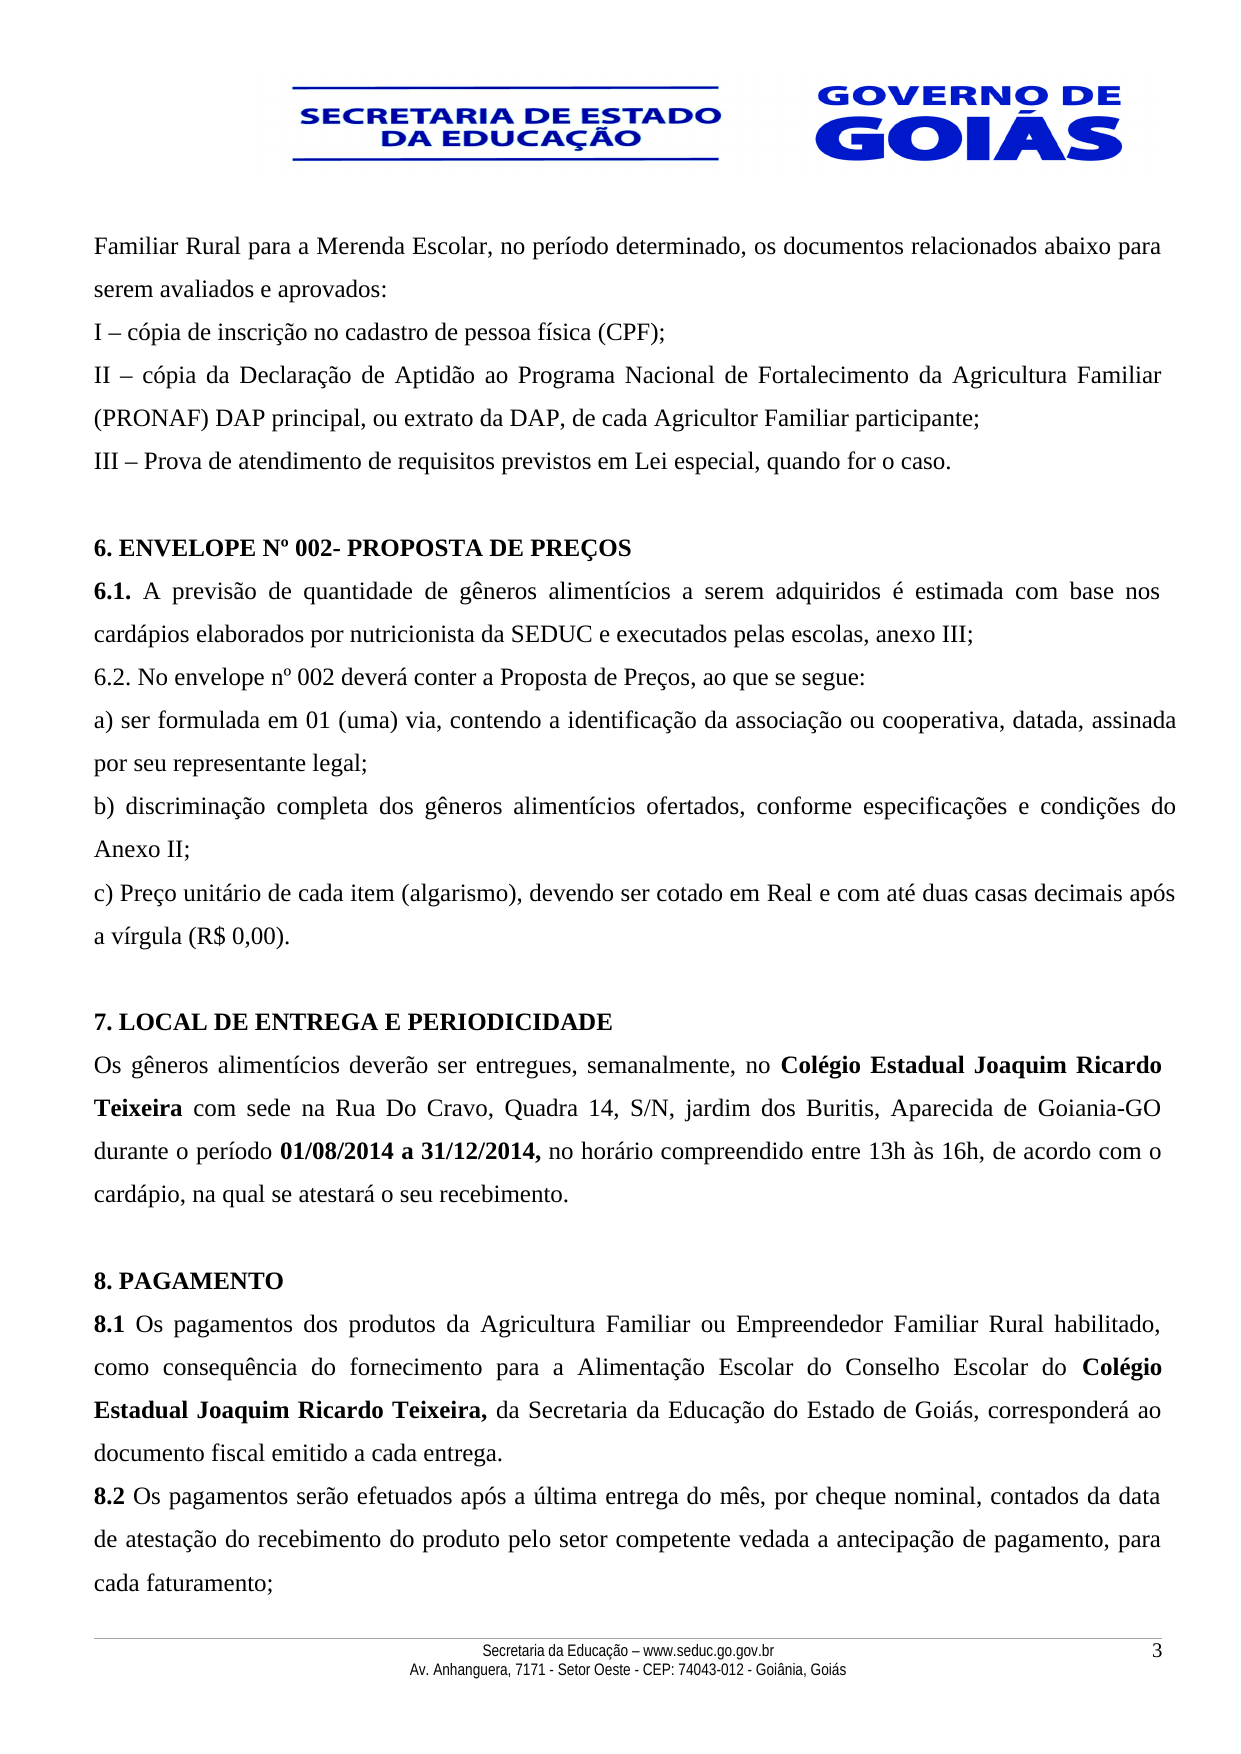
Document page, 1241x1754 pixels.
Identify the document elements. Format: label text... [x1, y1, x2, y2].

text 8.2 Os pagamentos serão efetuados após a última entrega do mês, por cheque nominal, contados da data de atestação do recebimento do produto pelo setor competente vedada a antecipação de pagamento, para cada faturamento; [94, 1481, 1162, 1596]
text b) discriminação completa dos gêneros alimentícios ofertados, conforme especificações e condições do Anexo II; [94, 791, 1177, 863]
text 6.1. A previsão de quantidade de gêneros alimentícios a serem adquiridos é estimada com base nos cardápios elaborados por nutricionista da SEDUC e executados pelas escolas, anexo III; [94, 576, 1162, 648]
picture [251, 75, 1163, 174]
text 6. ENVELOPE Nº 002- PROPOSTA DE PREÇOS [94, 533, 1162, 561]
text a) ser formulada em 01 (uma) via, contendo a identificação da associação ou cooperativa, datada, assinada por seu representante legal; [94, 705, 1177, 777]
text I – cópia de inscrição no cadastro de pessoa física (CPF); [94, 317, 1162, 346]
text Os gêneros alimentícios deverão ser entregues, semanalmente, no Colégio Estadual Joaquim Ricardo Teixeira com sede na Rua Do Cravo, Quadra 14, S/N, jardim dos Buritis, Aparecida de Goiania-GO durante o período 01/08/2014 a 31/12/2014, no horário compreendido entre 13h às 16h, de acordo com o cardápio, na qual se atestará o seu recebimento. [94, 1050, 1162, 1208]
text 6.2. No envelope nº 002 deverá conter a Proposta de Preços, ao que se segue: [94, 662, 1177, 691]
text II – cópia da Declaração de Aptidão ao Programa Nacional de Fortalecimento da Agricultura Familiar (PRONAF) DAP principal, ou extrato da DAP, de cada Agricultor Familiar participante; [94, 360, 1162, 432]
text 8.1 Os pagamentos dos produtos da Agricultura Familiar ou Empreendedor Familiar Rural habilitado, como consequência do fornecimento para a Alimentação Escolar do Conselho Escolar do Colégio Estadual Joaquim Ricardo Teixeira, da Secretaria da Educação do Estado de Goiás, corresponderá ao documento fiscal emitido a cada entrega. [94, 1309, 1162, 1467]
text III – Prova de atendimento de requisitos previstos em Lei especial, quando for o caso. [94, 446, 1162, 475]
text c) Preço unitário de cada item (algarismo), devendo ser cotado em Real e com até duas casas decimais após a vírgula (R$ 0,00). [94, 878, 1177, 949]
text 8. PAGAMENTO [94, 1266, 1177, 1294]
text 7. LOCAL DE ENTREGA E PERIODICIDADE [94, 1007, 1177, 1036]
